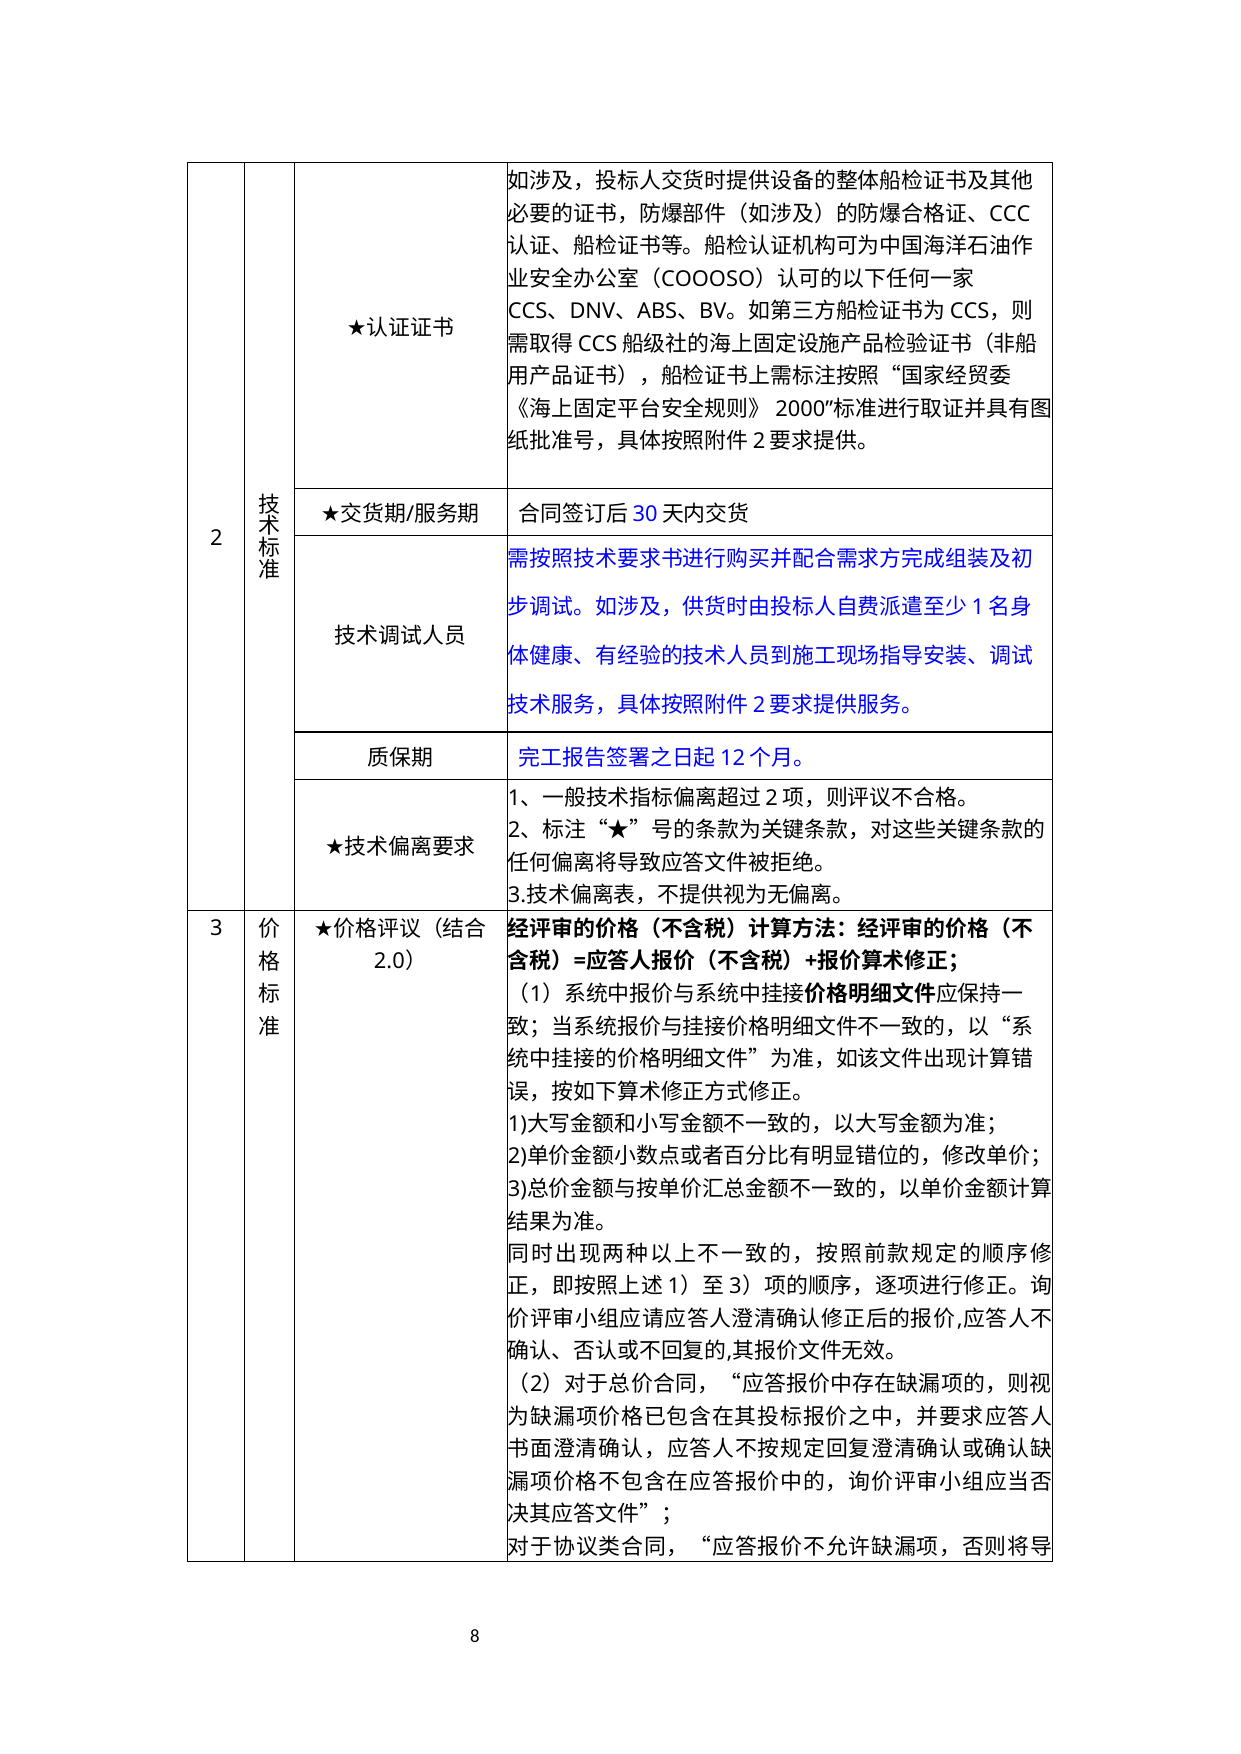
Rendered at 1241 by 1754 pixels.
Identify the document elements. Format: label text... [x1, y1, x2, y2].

table_cell 完工报告签署之日起12个月。 [508, 733, 1052, 779]
table_cell 合同签订后30天内交货 [508, 489, 1052, 535]
table_cell 3 [188, 911, 244, 1561]
table_cell ★交货期/服务期 [295, 489, 507, 535]
table_cell 技术标准 [245, 163, 294, 910]
table_cell 1、一般技术指标偏离超过2项，则评议不合格。 2、标注“★”号的条款为关键条款，对这些关键条款的任何偏离将导致应答文件被拒绝。 3.技术偏离表，不提供视为无偏离。 [508, 780, 1052, 910]
table_cell 技术调试人员 [295, 536, 507, 731]
table_cell ★技术偏离要求 [295, 780, 507, 910]
table_cell 2 [188, 163, 244, 910]
table_cell 质保期 [295, 733, 507, 779]
table_cell ★认证证书 [295, 163, 507, 488]
table_cell 价 格 标 准 [245, 911, 294, 1561]
table_cell ★价格评议（结合2.0） [295, 911, 507, 1561]
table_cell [508, 911, 1052, 1561]
table_cell 如涉及，投标人交货时提供设备的整体船检证书及其他必要的证书，防爆部件（如涉及）的防爆合格证、CCC认证、船检证书等。船检认证机构可为中国海洋石油作业安全办公室（COOOSO）认可的以下任何一家CCS、DNV、ABS、BV。如第三方船检证书为CCS，则需取得CCS船级社的海上固定设施产品检验证书（非船用产品证书），船检证书上需标注按照“国家经贸委《海上固定平台安全规则》 2000”标准进行取证并具有图纸批准号，具体按照附件2要求提供。 [508, 163, 1052, 488]
table_cell 需按照技术要求书进行购买并配合需求方完成组装及初步调试。如涉及，供货时由投标人自费派遣至少1名身体健康、有经验的技术人员到施工现场指导安装、调试技术服务，具体按照附件2要求提供服务。 [508, 536, 1052, 731]
